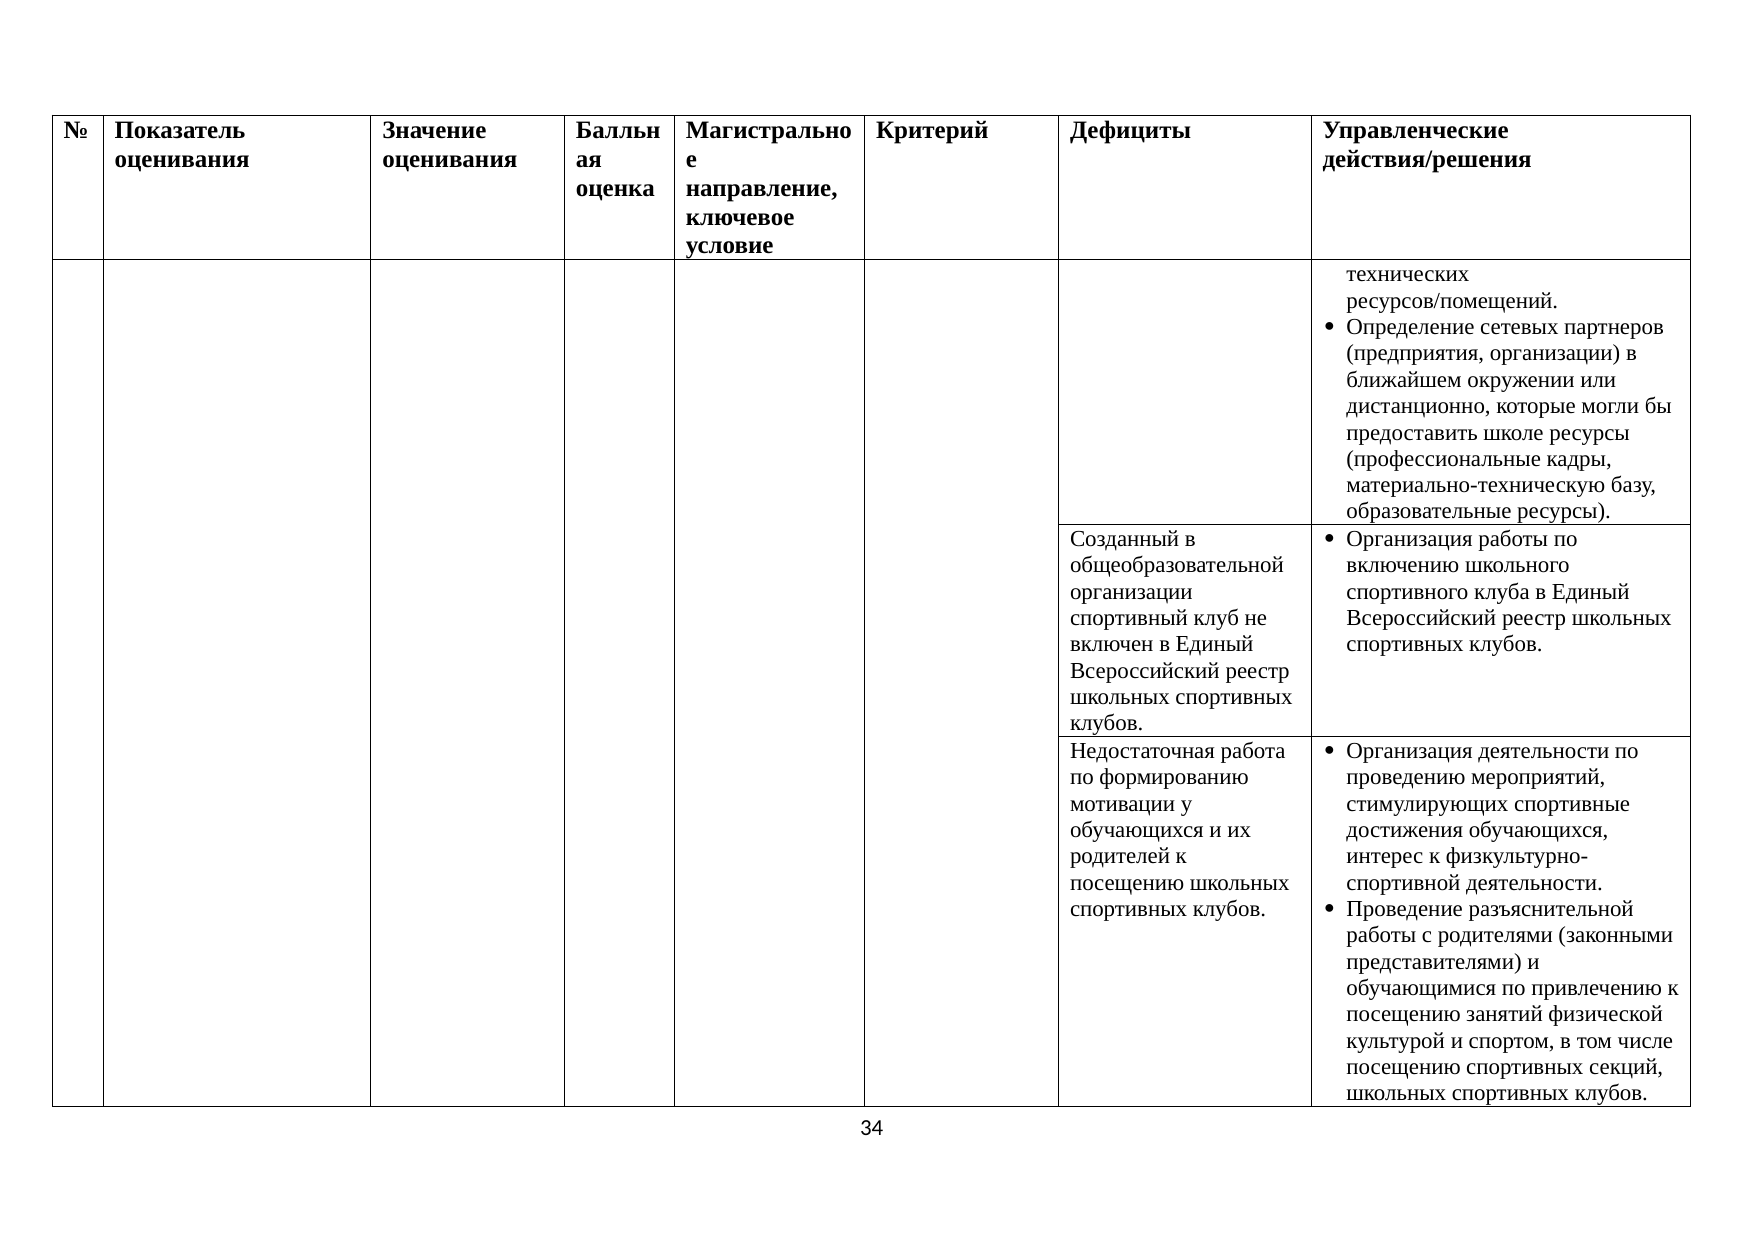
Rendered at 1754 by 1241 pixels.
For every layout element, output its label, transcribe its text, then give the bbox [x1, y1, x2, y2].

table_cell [1059, 260, 1311, 524]
table_header Значение оценивания [371, 116, 564, 259]
table_header Критерий [865, 116, 1058, 259]
table_cell Организация работы по включению школьного спортивного клуба в Единый Всероссийский реестр школьных спортивных клубов. [1312, 525, 1690, 736]
table_cell Организация деятельности по проведению мероприятий, стимулирующих спортивные достижения обучающихся, интерес к физкультурно-спортивной деятельности. Проведение разъяснительной работы с родителями (законными представителями) и обучающимися по привлечению к посещению занятий физической культурой и спортом, в том числе посещению спортивных секций, школьных спортивных клубов. [1312, 737, 1690, 1106]
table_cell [1312, 260, 1690, 524]
table_header № [53, 116, 103, 259]
table_header Магистральное направление, ключевое условие [675, 116, 864, 259]
table_cell Недостаточная работа по формированию мотивации у обучающихся и их родителей к посещению школьных спортивных клубов. [1059, 737, 1311, 1106]
table_header Показатель оценивания [104, 116, 370, 259]
table_cell Созданный в общеобразовательной организации спортивный клуб не включен в Единый Всероссийский реестр школьных спортивных клубов. [1059, 525, 1311, 736]
table_header Управленческие действия/решения [1312, 116, 1690, 259]
table_header Дефициты [1059, 116, 1311, 259]
table_header Балльная оценка [565, 116, 674, 259]
